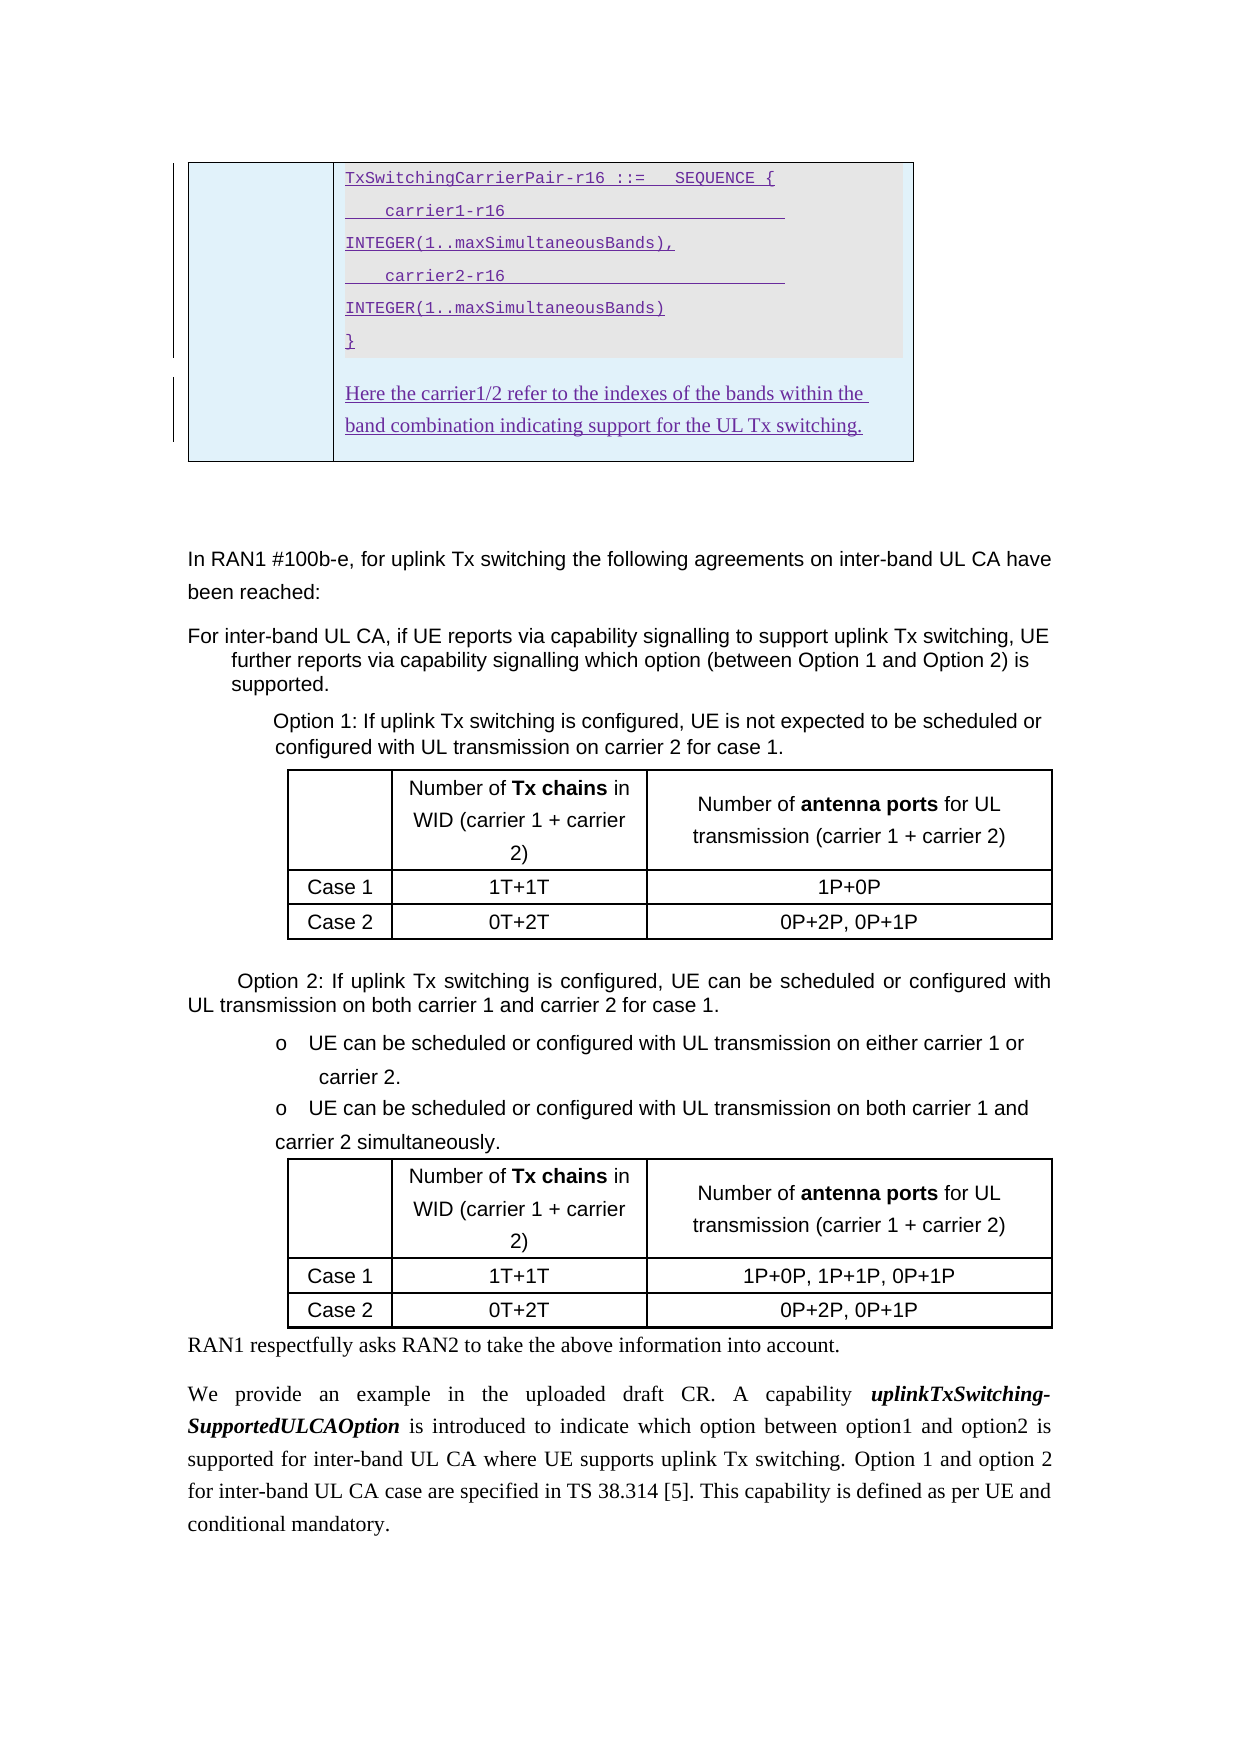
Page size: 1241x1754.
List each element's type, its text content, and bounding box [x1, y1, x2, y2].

text o UE can be scheduled or configured with UL transmission on either carrier 1 or carrier 2. [275, 1028, 1053, 1093]
text Option 1: If uplink Tx switching is configured, UE is not expected to be scheduled or configured with UL transmission on carrier 2 for case 1. [231, 706, 1053, 759]
text o UE can be scheduled or configured with UL transmission on both carrier 1 and carrier 2 simultaneously. [275, 1093, 1053, 1158]
text In RAN1 #100b-e, for uplink Tx switching the following agreements on inter-band UL CA have been reached: [187, 543, 1053, 608]
table_header [289, 1160, 391, 1257]
table_cell Case 1 [289, 1259, 391, 1292]
table_cell Case 2 [289, 1294, 391, 1326]
table_header Number of antenna ports for UL transmission (carrier 1 + carrier 2) [648, 1160, 1051, 1257]
table_cell 1T+1T [393, 871, 646, 903]
table_cell 1P+0P, 1P+1P, 0P+1P [648, 1259, 1051, 1292]
text Option 2: If uplink Tx switching is configured, UE can be scheduled or configured with UL transmission on both carrier 1 and carrier 2 for case 1. [187, 969, 1053, 1017]
table_cell 0P+2P, 0P+1P [648, 1294, 1051, 1326]
text For inter-band UL CA, if UE reports via capability signalling to support uplink Tx switching, UE further reports via capability signalling which option (between Option 1 and Option 2) is supported. [187, 624, 1053, 696]
table_cell 1P+0P [648, 871, 1051, 903]
table_cell Case 1 [289, 871, 391, 903]
table_header [289, 771, 391, 869]
table_cell 1T+1T [393, 1259, 646, 1292]
table_header Number of Tx chains in WID (carrier 1 + carrier 2) [393, 1160, 646, 1257]
text We provide an example in the uploaded draft CR. A capability uplinkTxSwitching-SupportedULCAOption is introduced to indicate which option between option1 and option2 is supported for inter-band UL CA where UE supports uplink Tx switching. Option 1 and option 2 for inter-band UL CA case are specified in TS 38.314 [5]. This capability is defined as per UE and conditional mandatory. [187, 1377, 1053, 1540]
table_header Number of Tx chains in WID (carrier 1 + carrier 2) [393, 771, 646, 869]
table_header Number of antenna ports for UL transmission (carrier 1 + carrier 2) [648, 771, 1051, 869]
table_cell Case 2 [289, 905, 391, 938]
text RAN1 respectfully asks RAN2 to take the above information into account. [187, 1328, 1053, 1361]
table_cell 0P+2P, 0P+1P [648, 905, 1051, 938]
table_cell 0T+2T [393, 905, 646, 938]
table_cell 0T+2T [393, 1294, 646, 1326]
